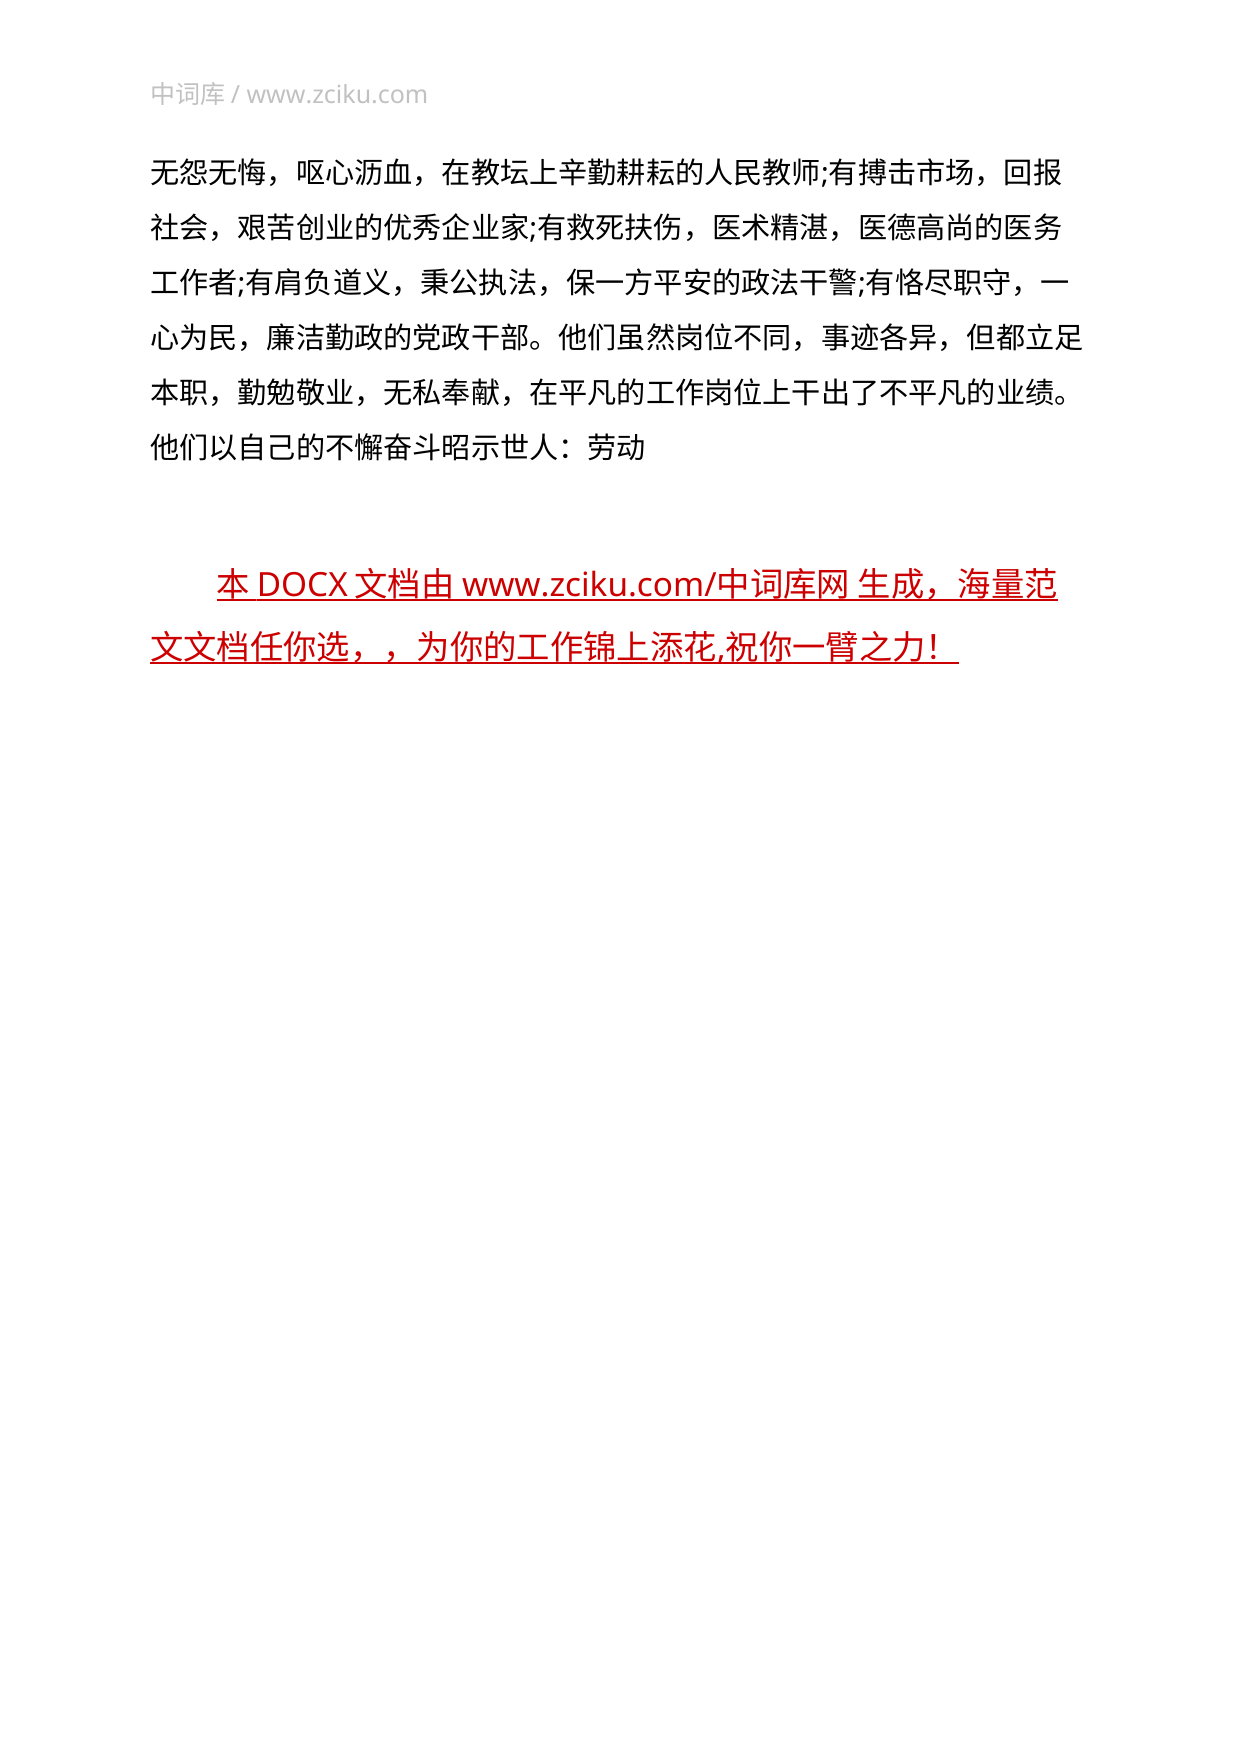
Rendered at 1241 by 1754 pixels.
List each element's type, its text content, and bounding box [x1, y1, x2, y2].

text 本DOCX文档由 www.zciku.com/中词库网 生成，海量范文文档任你选，，为你的工作锦上添花,祝你一臂之力！ [150, 558, 1090, 669]
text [150, 150, 1090, 467]
